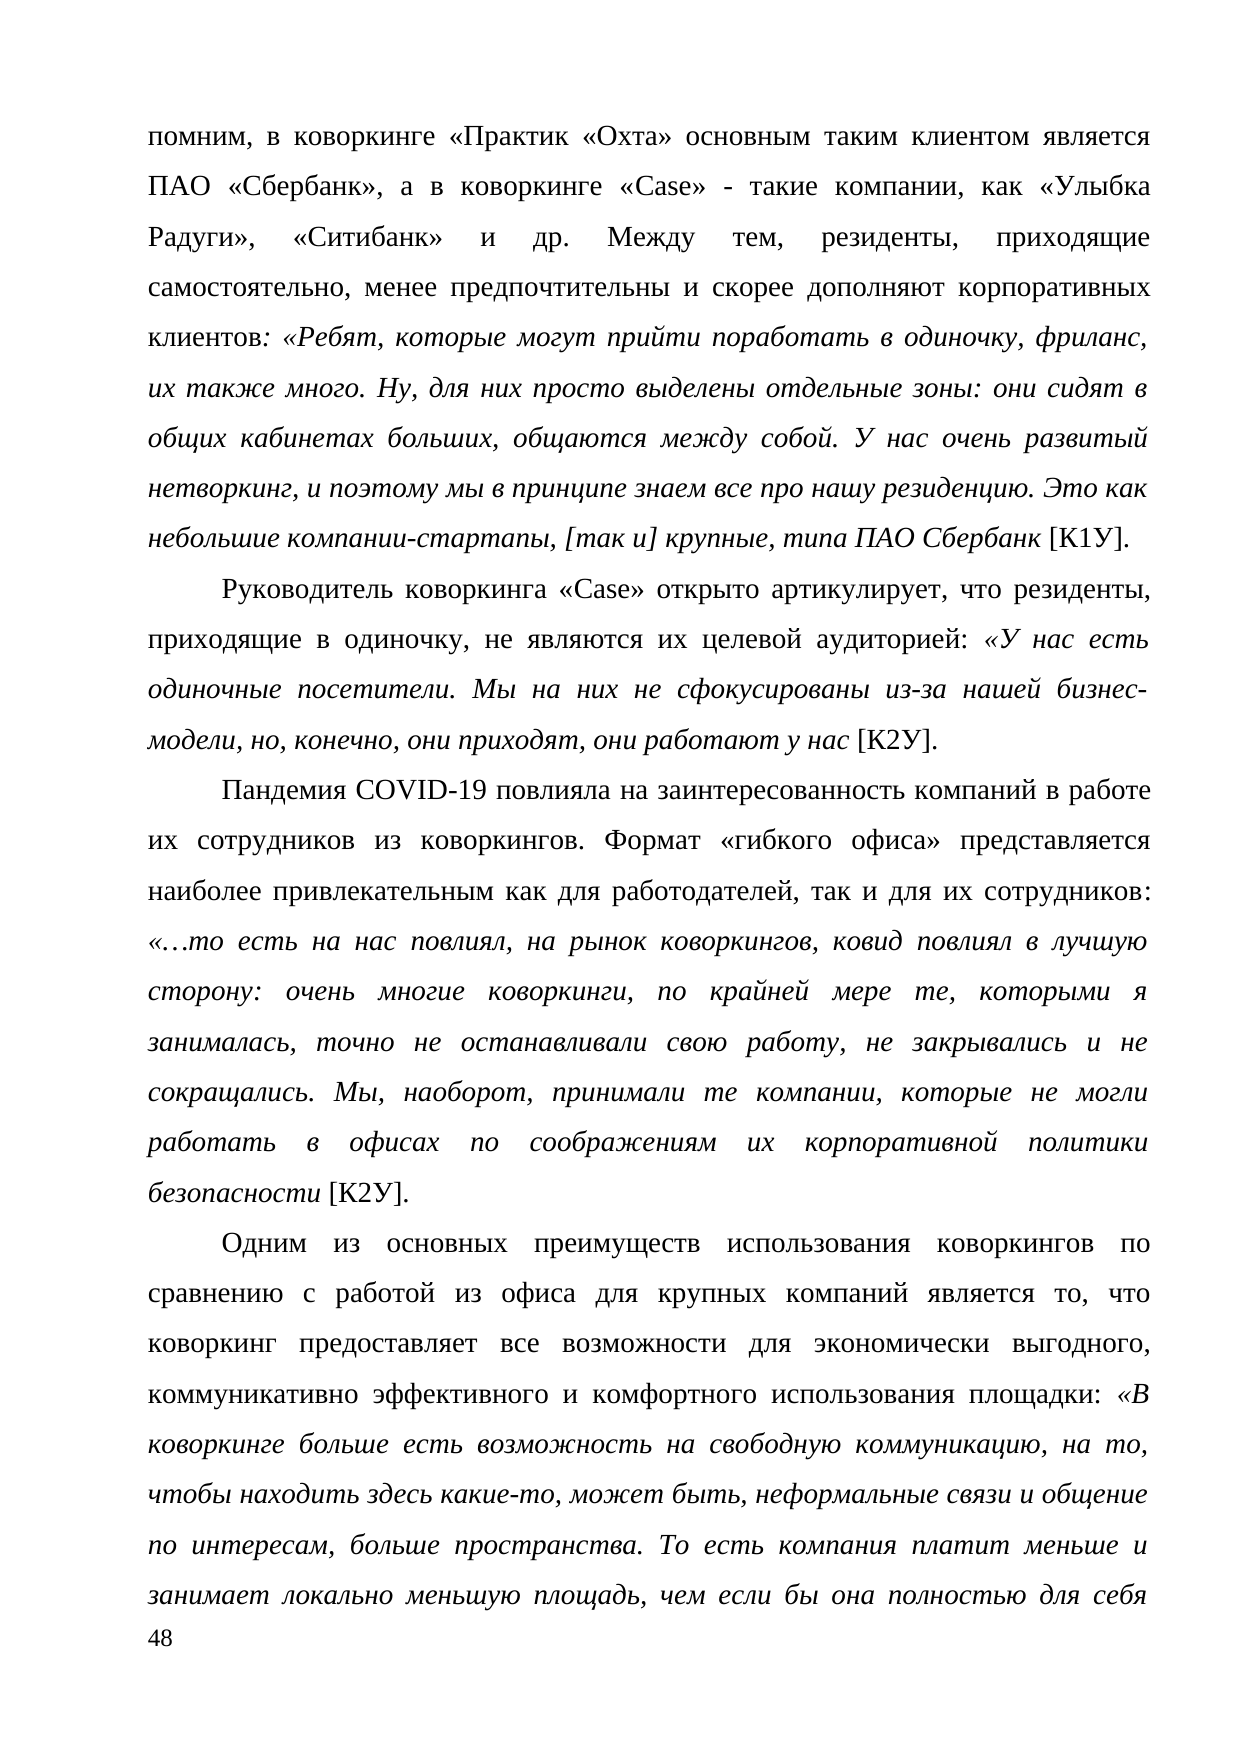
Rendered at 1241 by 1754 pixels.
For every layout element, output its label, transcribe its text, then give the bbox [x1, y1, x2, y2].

text Руководитель коворкинга «Case» открыто артикулирует, что резиденты, приходящие в одиночку, не являются их целевой аудиторией: «У нас есть одиночные посетители. Мы на них не сфокусированы из-за нашей бизнес-модели, но, конечно, они приходят, они работают у нас [К2У]. [148, 571, 1152, 755]
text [148, 118, 1152, 554]
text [148, 1225, 1152, 1611]
text Пандемия COVID-19 повлияла на заинтересованность компаний в работе их сотрудников из коворкингов. Формат «гибкого офиса» представляется наиболее привлекательным как для работодателей, так и для их сотрудников: «…то есть на нас повлиял, на рынок коворкингов, ковид повлиял в лучшую сторону: очень многие коворкинги, по крайней мере те, которыми я занималась, точно не останавливали свою работу, не закрывались и не сокращались. Мы, наоборот, принимали те компании, которые не могли работать в офисах по соображениям их корпоративной политики безопасности [К2У]. [148, 772, 1152, 1208]
